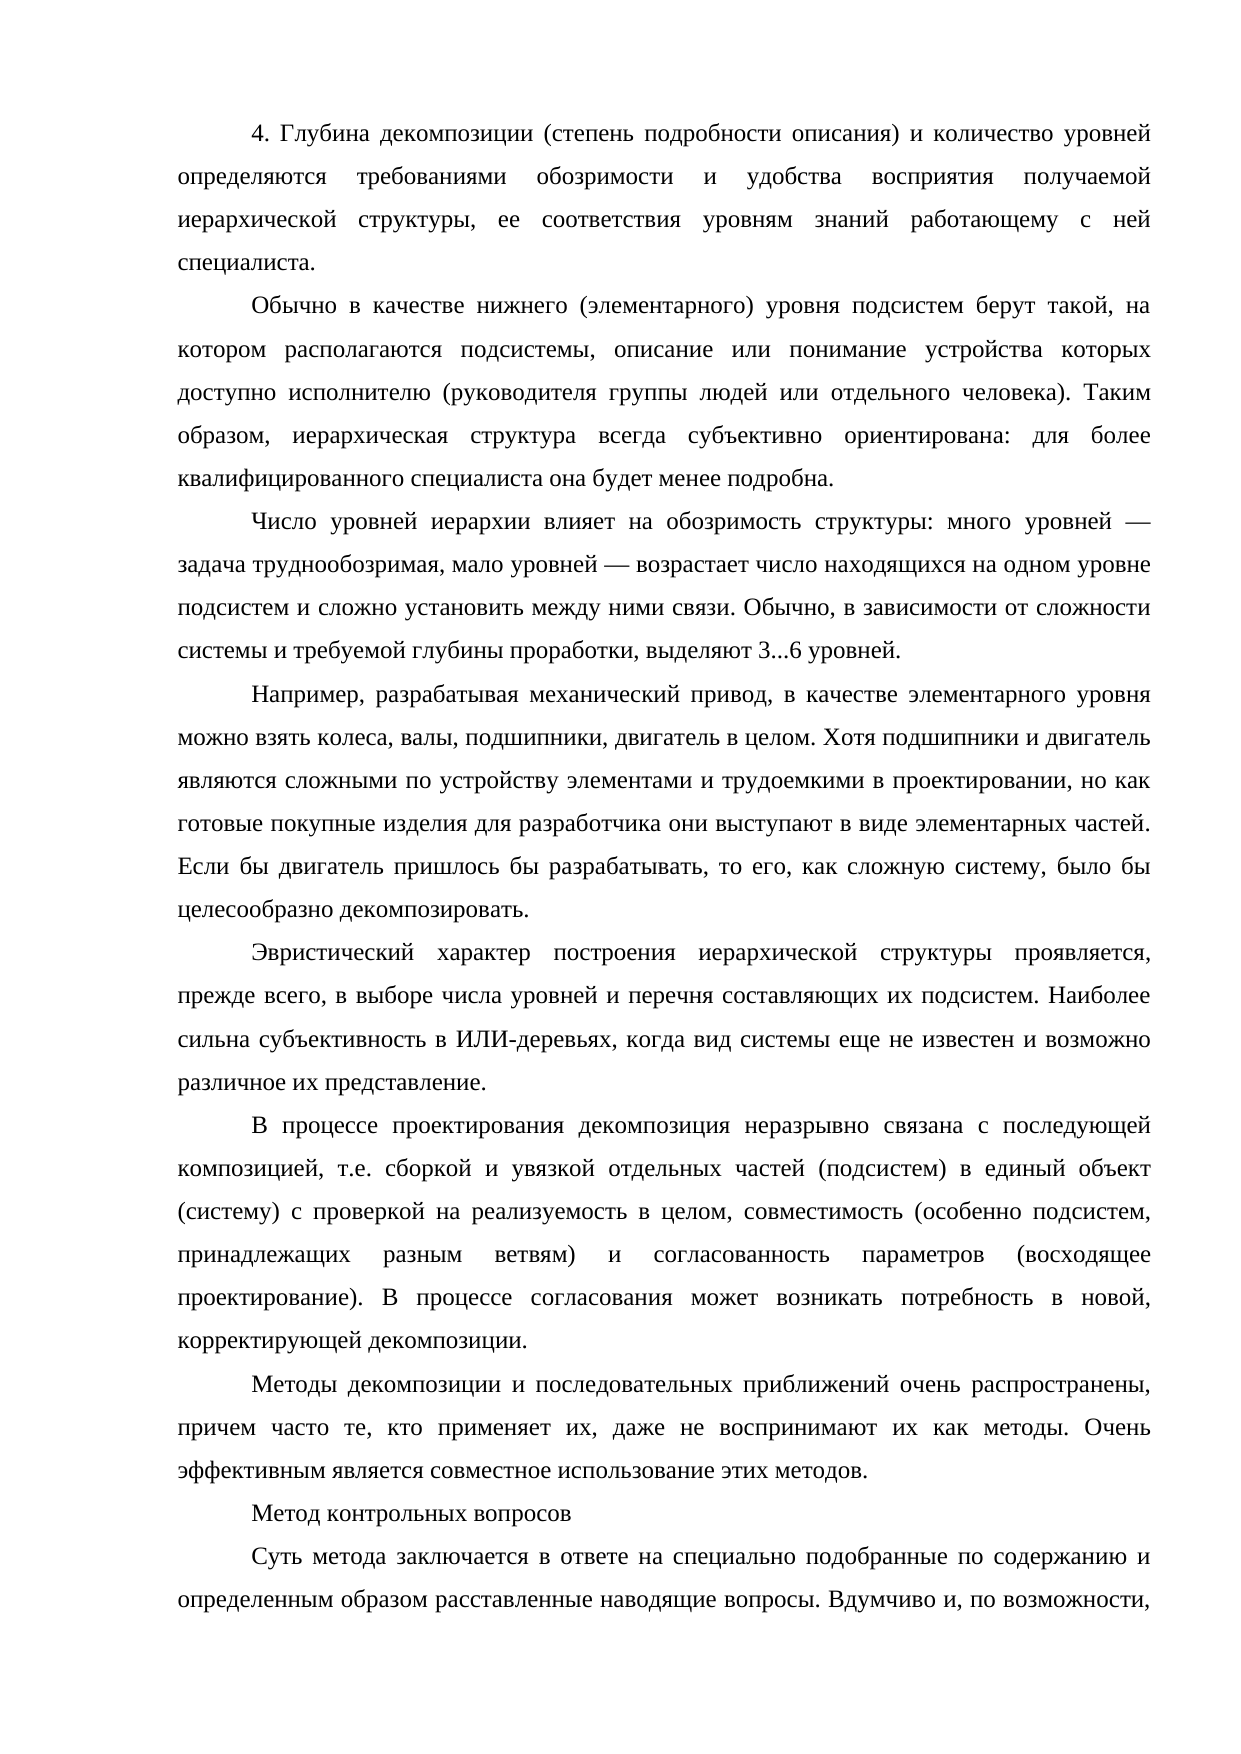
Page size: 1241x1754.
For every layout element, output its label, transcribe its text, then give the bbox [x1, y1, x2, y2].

text Обычно в качестве нижнего (элементарного) уровня подсистем берут такой, на котором располагаются подсистемы, описание или понимание устройства которых доступно исполнителю (руководителя группы людей или отдельного человека). Таким образом, иерархическая структура всегда субъективно ориентирована: для более квалифицированного специалиста она будет менее подробна. [177, 291, 1152, 492]
text Эвристический характер построения иерархической структуры проявляется, прежде всего, в выборе числа уровней и перечня составляющих их подсистем. Наиболее сильна субъективность в ИЛИ-деревьях, когда вид системы еще не известен и возможно различное их представление. [177, 937, 1152, 1096]
text Например, разрабатывая механический привод, в качестве элементарного уровня можно взять колеса, валы, подшипники, двигатель в целом. Хотя подшипники и двигатель являются сложными по устройству элементами и трудоемкими в проектировании, но как готовые покупные изделия для разработчика они выступают в виде элементарных частей. Если бы двигатель пришлось бы разрабатывать, то его, как сложную систему, было бы целесообразно декомпозировать. [177, 679, 1152, 923]
text Число уровней иерархии влияет на обозримость структуры: много уровней — задача труднообозримая, мало уровней — возрастает число находящихся на одном уровне подсистем и сложно установить между ними связи. Обычно, в зависимости от сложности системы и требуемой глубины проработки, выделяют 3...6 уровней. [177, 506, 1152, 664]
text Метод контрольных вопросов [177, 1498, 1152, 1527]
text 4. Глубина декомпозиции (степень подробности описания) и количество уровней определяются требованиями обозримости и удобства восприятия получаемой иерархической структуры, ее соответствия уровням знаний работающему с ней специалиста. [177, 118, 1152, 276]
text В процессе проектирования декомпозиция неразрывно связана с последующей композицией, т.е. сборкой и увязкой отдельных частей (подсистем) в единый объект (систему) с проверкой на реализуемость в целом, совместимость (особенно подсистем, принадлежащих разным ветвям) и согласованность параметров (восходящее проектирование). В процессе согласования может возникать потребность в новой, корректирующей декомпозиции. [177, 1110, 1152, 1354]
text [177, 1541, 1152, 1613]
text Методы декомпозиции и последовательных приближений очень распространены, причем часто те, кто применяет их, даже не воспринимают их как методы. Очень эффективным является совместное использование этих методов. [177, 1369, 1152, 1484]
